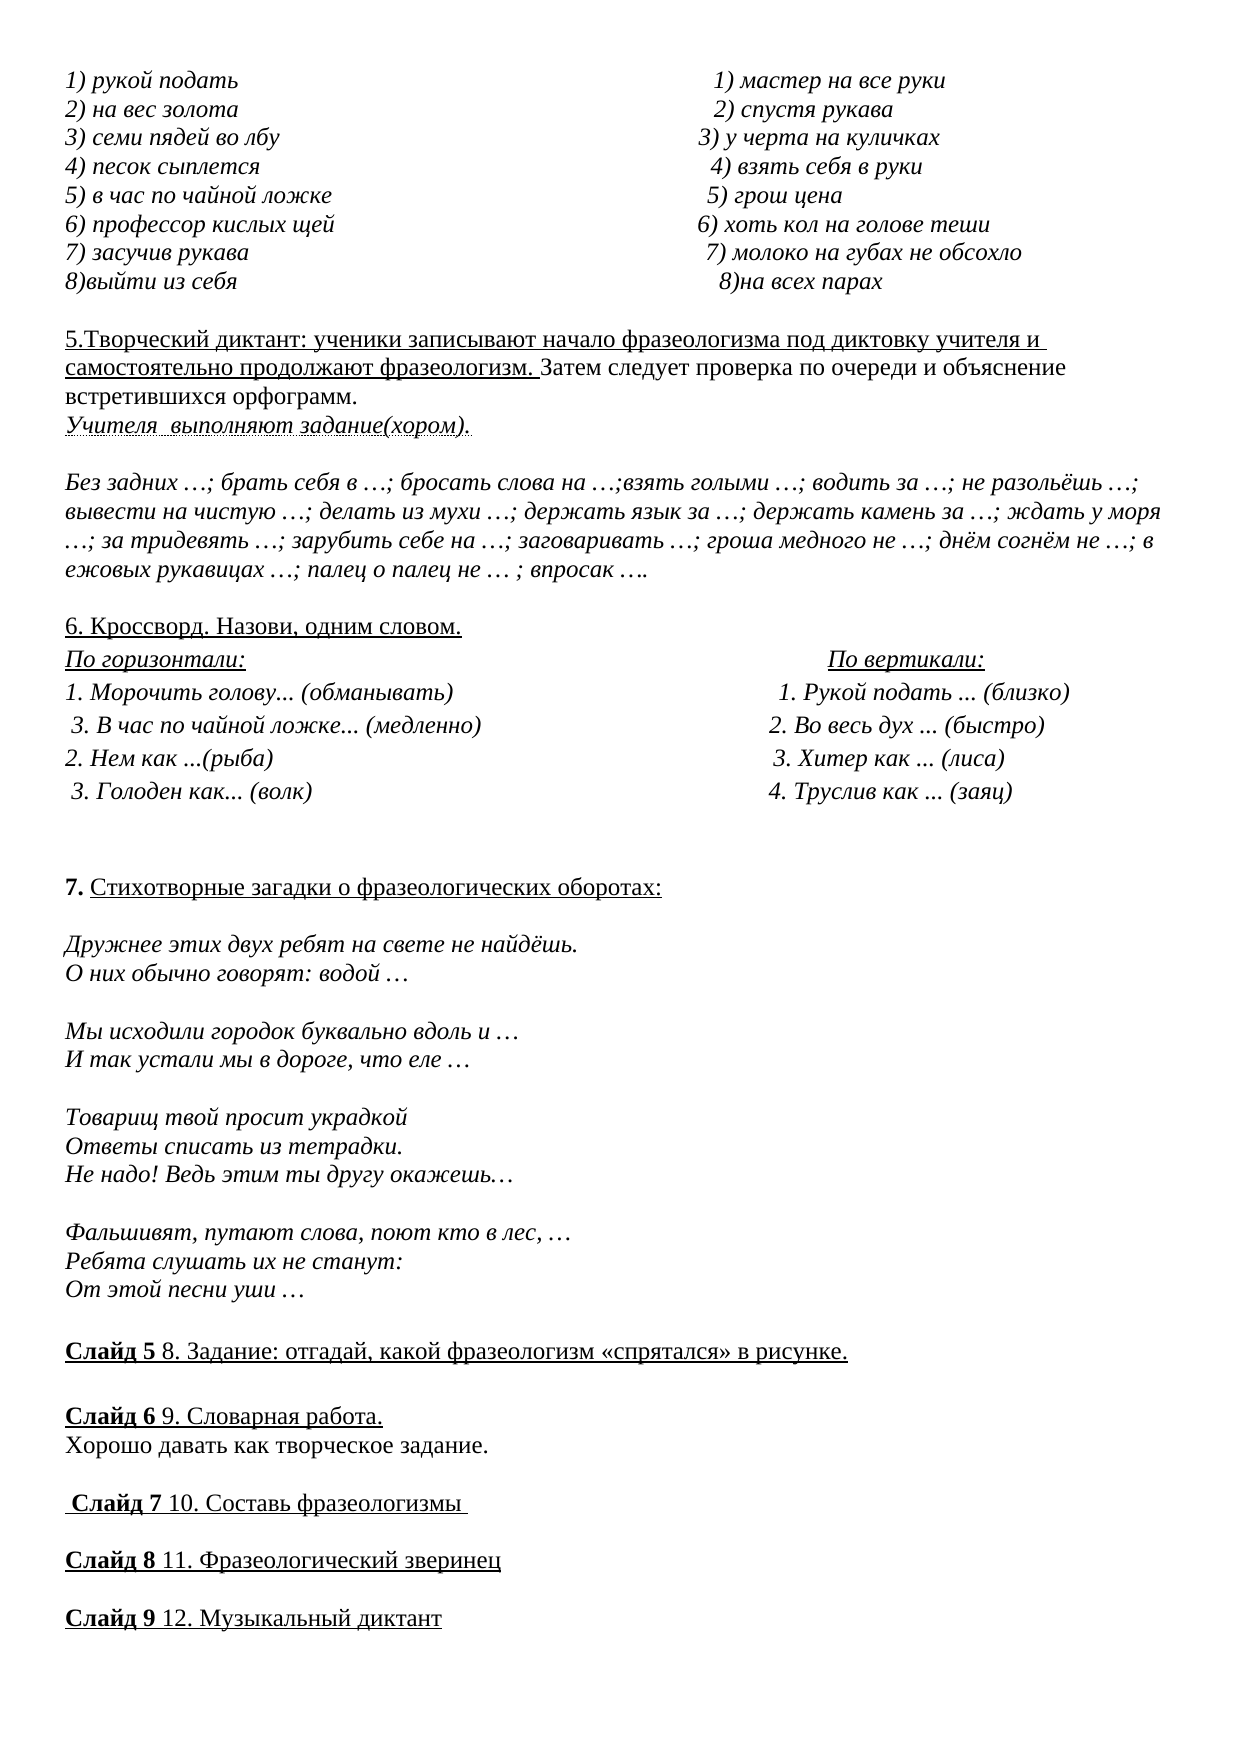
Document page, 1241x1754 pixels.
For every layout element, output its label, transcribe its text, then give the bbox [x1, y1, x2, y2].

text 3) семи пядей во лбу 3) у черта на куличках [65, 122, 1175, 151]
text 5) в час по чайной ложке 5) грош цена [65, 180, 1175, 209]
text 8)выйти из себя 8)на всех парах [65, 266, 1175, 295]
text Слайд 7 10. Составь фразеологизмы [65, 1488, 1175, 1516]
subtitle 7. Стихотворные загадки о фразеологических оборотах: [65, 872, 1175, 900]
text 6. Кроссворд. Назови, одним словом. [65, 611, 1175, 640]
text Хорошо давать как творческое задание. [65, 1430, 1175, 1459]
text Дружнее этих двух ребят на свете не найдёшь. О них обычно говорят: водой … Мы исходили городок буквально вдоль и … И так устали мы в дороге, что еле … Товарищ твой просит украдкой Ответы списать из тетрадки. Не надо! Ведь этим ты другу окажешь… Фальшивят, путают слова, поют кто в лес, … Ребята слушать их не станут: От этой песни уши … [65, 929, 1175, 1303]
text 3. В час по чайной ложке... (медленно) 2. Во весь дух ... (быстро) [65, 710, 1175, 739]
text По горизонтали: По вертикали: [65, 644, 1175, 673]
text 3. Голоден как... (волк) 4. Труслив как ... (заяц) [65, 776, 1175, 805]
text Слайд 6 9. Словарная работа. [65, 1401, 1175, 1430]
text 1. Морочить голову... (обманывать) 1. Рукой подать ... (близко) [65, 677, 1175, 706]
text Слайд 9 12. Музыкальный диктант [65, 1603, 1175, 1631]
text 2) на вес золота 2) спустя рукава [65, 94, 1175, 122]
text 4) песок сыплется 4) взять себя в руки [65, 151, 1175, 180]
text Без задних …; брать себя в …; бросать слова на …;взять голыми …; водить за …; не разольёшь …; вывести на чистую …; делать из мухи …; держать язык за …; держать камень за …; ждать у моря …; за тридевять …; зарубить себе на …; заговаривать …; гроша медного не …; днём согнём не …; в ежовых рукавицах …; палец о палец не … ; впросак …. [65, 467, 1175, 582]
text 1) рукой подать 1) мастер на все руки [65, 65, 1175, 94]
text 2. Нем как ...(рыба) 3. Хитер как ... (лиса) [65, 743, 1175, 772]
text Учителя выполняют задание(хором). [65, 410, 1175, 439]
text 7) засучив рукава 7) молоко на губах не обсохло [65, 237, 1175, 266]
text 5.Творческий диктант: ученики записывают начало фразеологизма под диктовку учителя и самостоятельно продолжают фразеологизм. Затем следует проверка по очереди и объяснение встретившихся орфограмм. [65, 324, 1175, 410]
text Слайд 8 11. Фразеологический зверинец [65, 1545, 1175, 1574]
text Слайд 5 8. Задание: отгадай, какой фразеологизм «спрятался» в рисунке. [65, 1336, 1175, 1365]
text 6) профессор кислых щей 6) хоть кол на голове теши [65, 209, 1175, 237]
